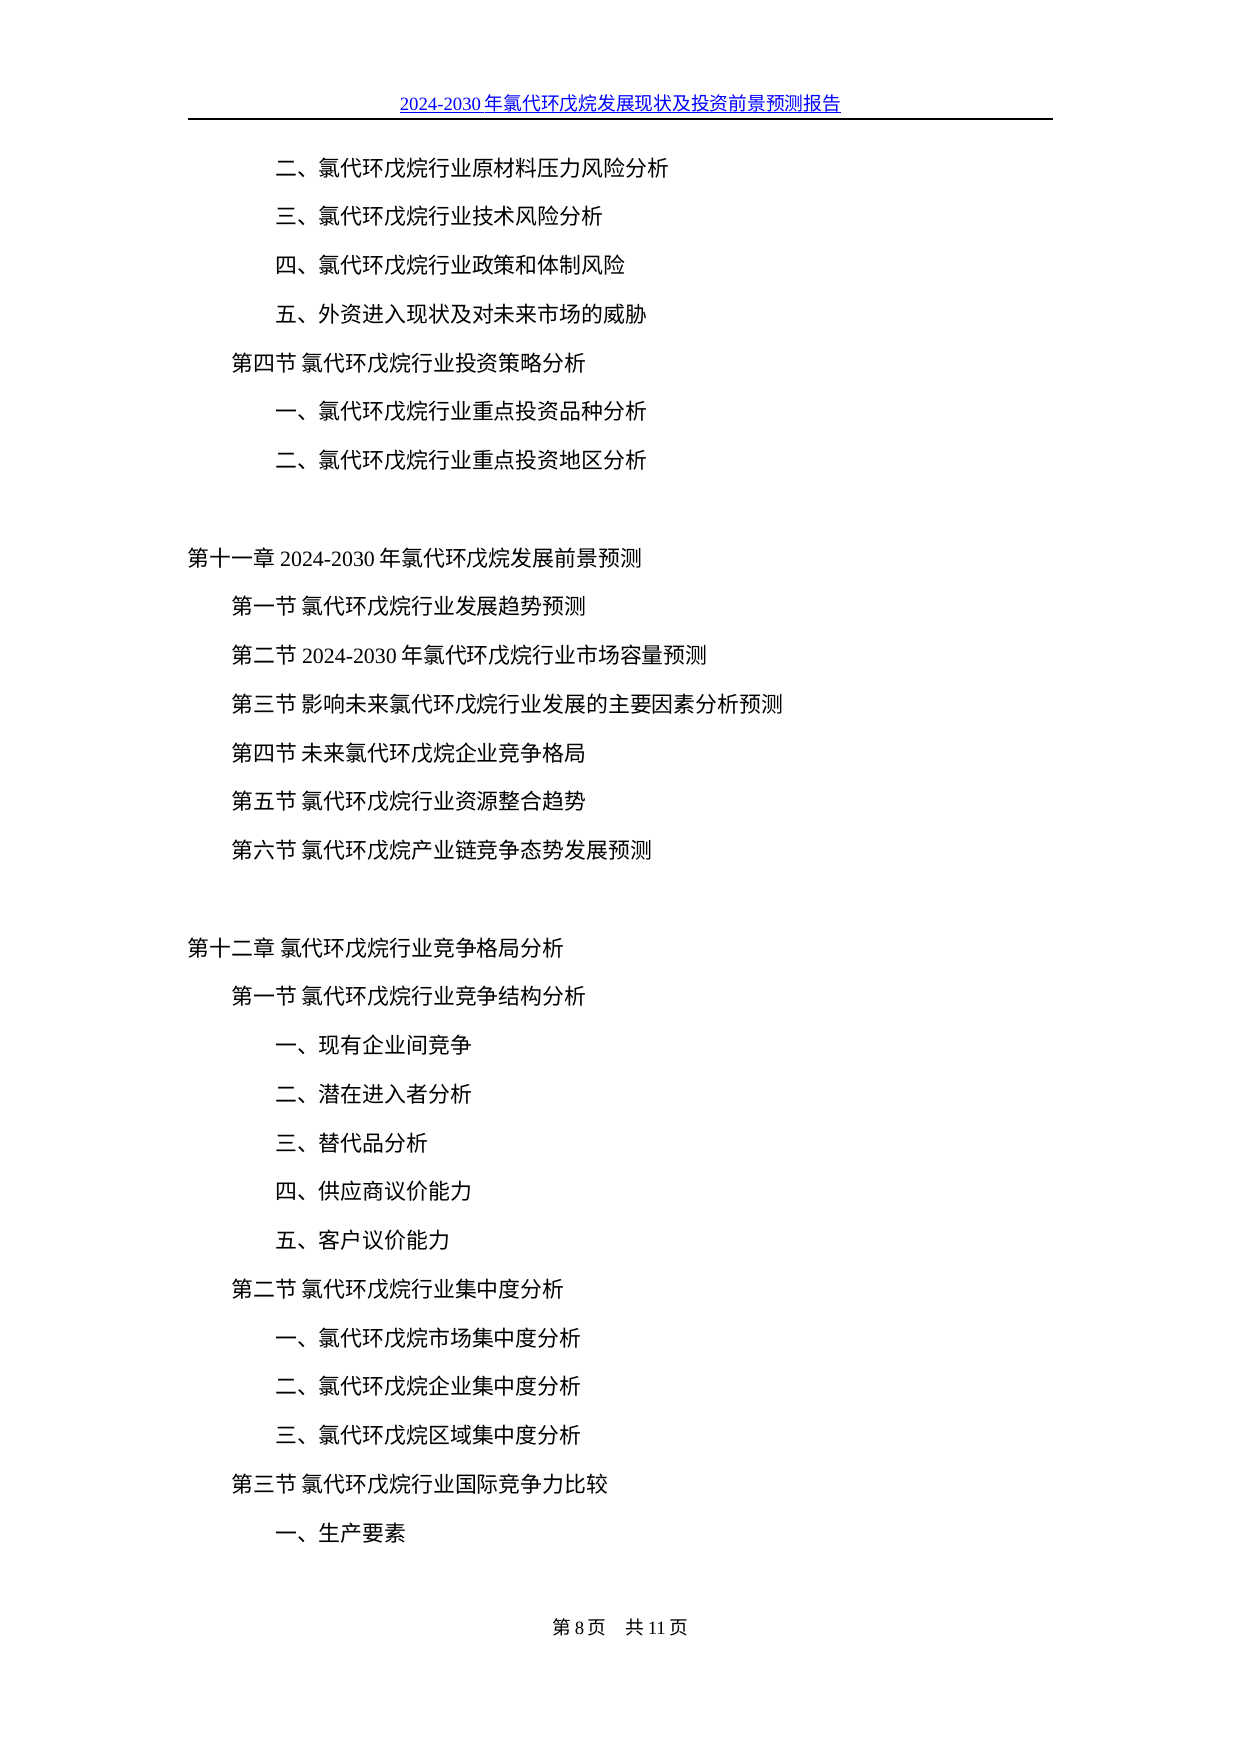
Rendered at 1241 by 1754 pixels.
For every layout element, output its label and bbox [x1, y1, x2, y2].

text [187, 150, 1053, 1548]
